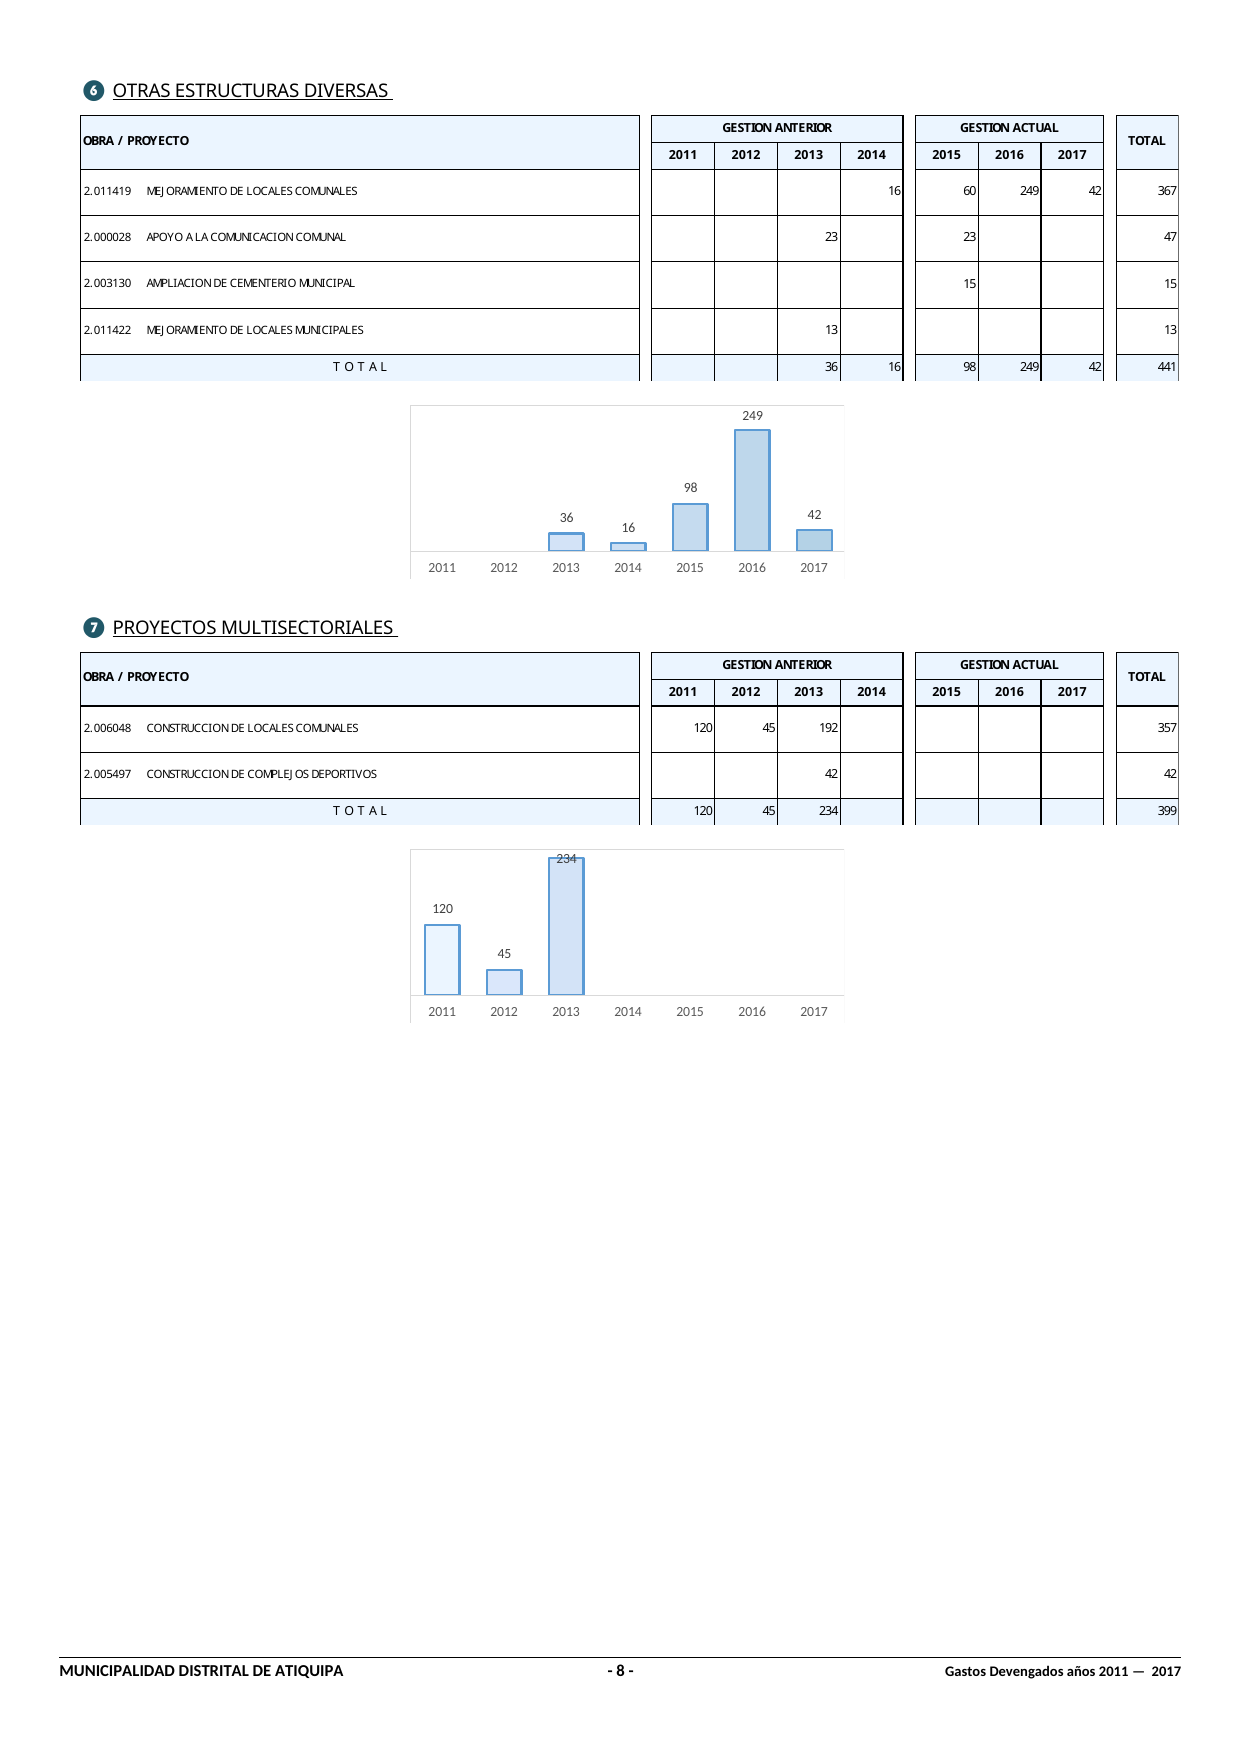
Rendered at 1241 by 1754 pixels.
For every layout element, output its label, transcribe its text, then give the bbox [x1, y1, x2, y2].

table_header ❻ OTRAS ESTRUCTURAS DIVERSAS [59, 71, 1195, 585]
table_header ❼ PROYECTOS MULTISECTORIALES [59, 608, 1195, 1029]
